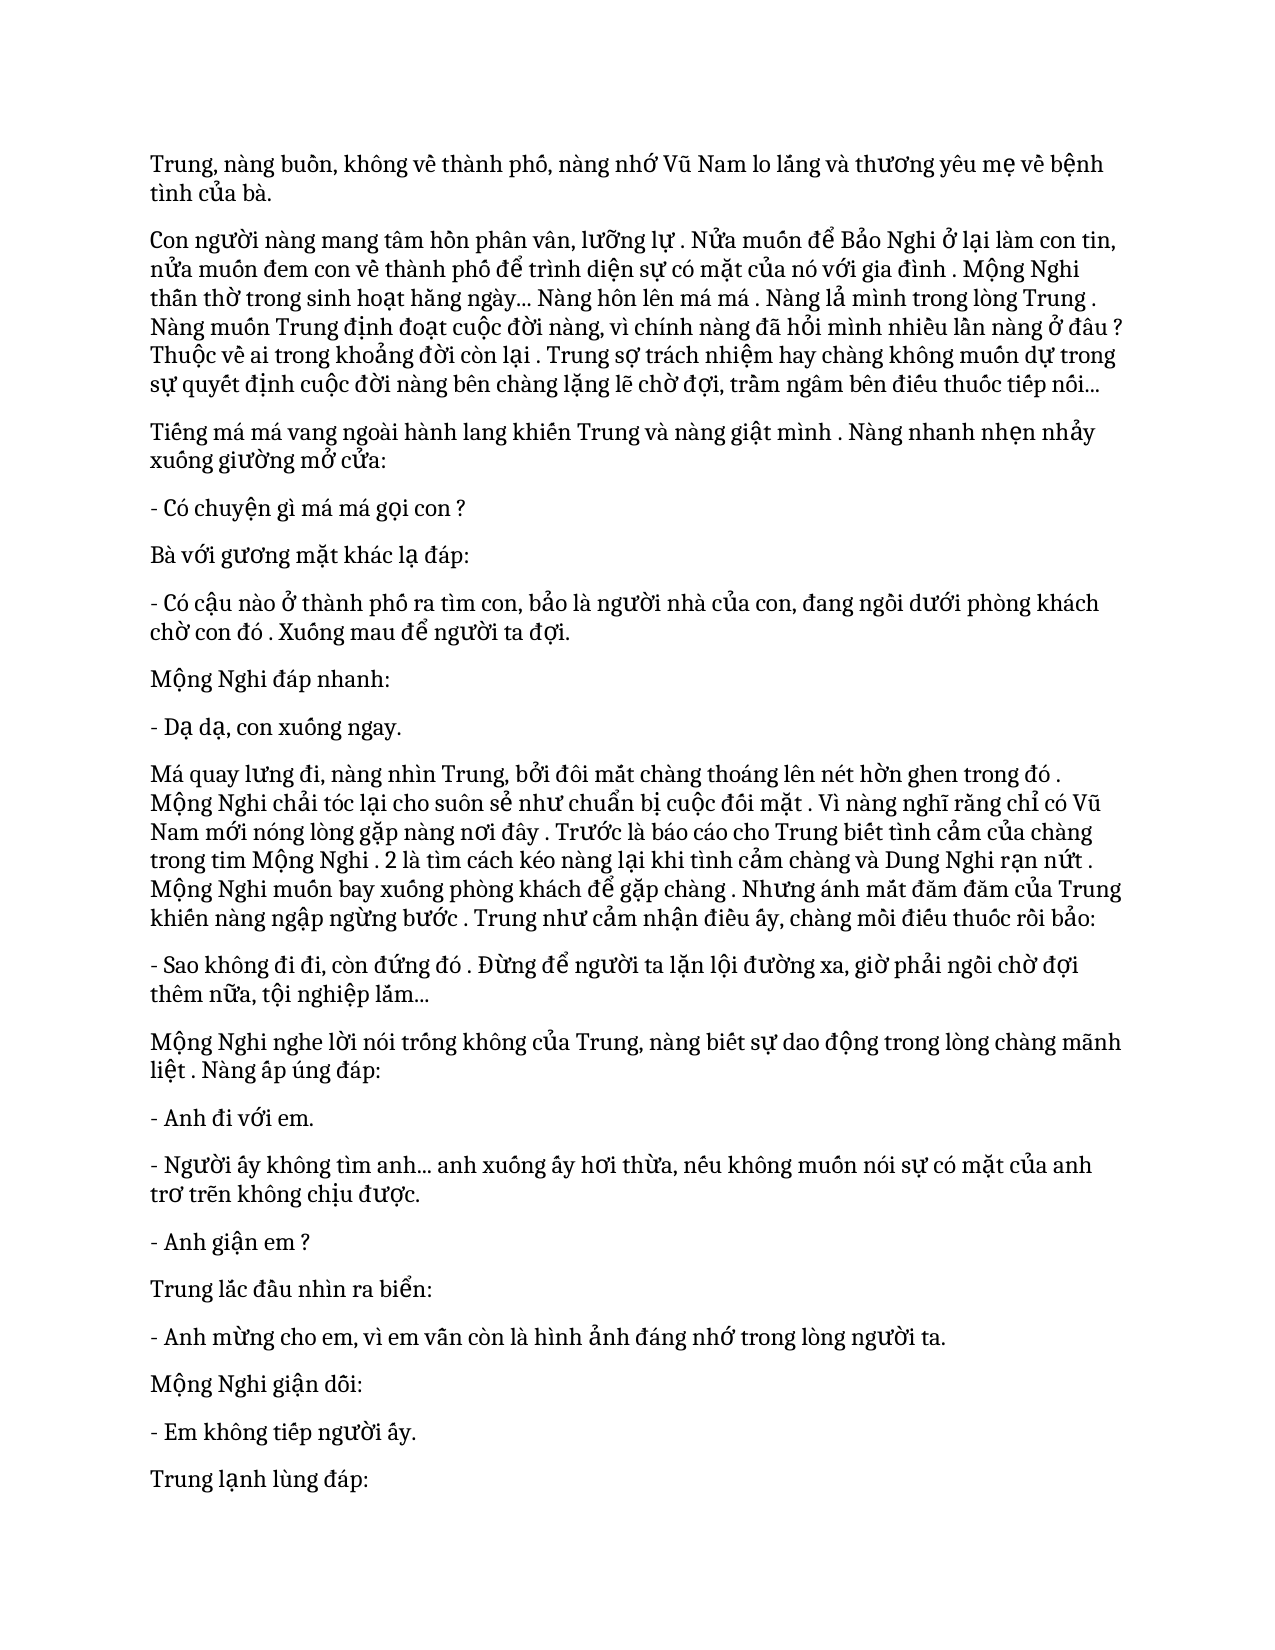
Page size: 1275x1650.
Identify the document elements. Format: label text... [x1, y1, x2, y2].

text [150, 150, 1125, 207]
text Mộng Nghi nghe lời nói trống không của Trung, nàng biết sự dao động trong lòng chàng mãnh liệt . Nàng ấp úng đáp: [150, 1027, 1125, 1085]
text - Dạ dạ, con xuống ngay. [150, 712, 1125, 741]
text Mộng Nghi giận dỗi: [150, 1370, 1125, 1399]
text - Người ấy không tìm anh... anh xuống ấy hơi thừa, nếu không muốn nói sự có mặt của anh trơ trẽn không chịu được. [150, 1151, 1125, 1209]
text Trung lạnh lùng đáp: [150, 1465, 1125, 1494]
text - Anh đi với em. [150, 1104, 1125, 1132]
text - Anh mừng cho em, vì em vẫn còn là hình ảnh đáng nhớ trong lòng người ta. [150, 1322, 1125, 1351]
text Tiếng má má vang ngoài hành lang khiến Trung và nàng giật mình . Nàng nhanh nhẹn nhảy xuống giường mở cửa: [150, 417, 1125, 475]
text Mộng Nghi đáp nhanh: [150, 665, 1125, 694]
text - Em không tiếp người ấy. [150, 1417, 1125, 1446]
text Trung lắc đầu nhìn ra biển: [150, 1275, 1125, 1304]
text - Có cậu nào ở thành phố ra tìm con, bảo là người nhà của con, đang ngồi dưới phòng khách chờ con đó . Xuống mau để người ta đợi. [150, 589, 1125, 646]
text - Có chuyện gì má má gọi con ? [150, 494, 1125, 522]
text Má quay lưng đi, nàng nhìn Trung, bởi đôi mắt chàng thoáng lên nét hờn ghen trong đó . Mộng Nghi chải tóc lại cho suôn sẻ như chuẩn bị cuộc đối mặt . Vì nàng nghĩ rằng chỉ có Vũ Nam mới nóng lòng gặp nàng nơi đây . Trước là báo cáo cho Trung biết tình cảm của chàng trong tim Mộng Nghi . 2 là tìm cách kéo nàng lại khi tình cảm chàng và Dung Nghi rạn nứt . Mộng Nghi muốn bay xuống phòng khách để gặp chàng . Nhưng ánh mắt đăm đăm của Trung khiến nàng ngập ngừng bước . Trung như cảm nhận điều ấy, chàng mồi điếu thuốc rồi bảo: [150, 760, 1125, 932]
text Con người nàng mang tâm hồn phân vân, lưỡng lự . Nửa muốn để Bảo Nghi ở lại làm con tin, nửa muốn đem con về thành phố để trình diện sự có mặt của nó với gia đình . Mộng Nghi thẫn thờ trong sinh hoạt hằng ngày... Nàng hôn lên má má . Nàng lả mình trong lòng Trung . Nàng muốn Trung định đoạt cuộc đời nàng, vì chính nàng đã hỏi mình nhiều lần nàng ở đâu ? Thuộc về ai trong khoảng đời còn lại . Trung sợ trách nhiệm hay chàng không muốn dự trong sự quyết định cuộc đời nàng bên chàng lặng lẽ chờ đợi, trầm ngâm bên điếu thuốc tiếp nối... [150, 226, 1125, 399]
text - Sao không đi đi, còn đứng đó . Đừng để người ta lặn lội đường xa, giờ phải ngồi chờ đợi thêm nữa, tội nghiệp lắm... [150, 951, 1125, 1009]
text - Anh giận em ? [150, 1227, 1125, 1256]
text Bà với gương mặt khác lạ đáp: [150, 541, 1125, 570]
